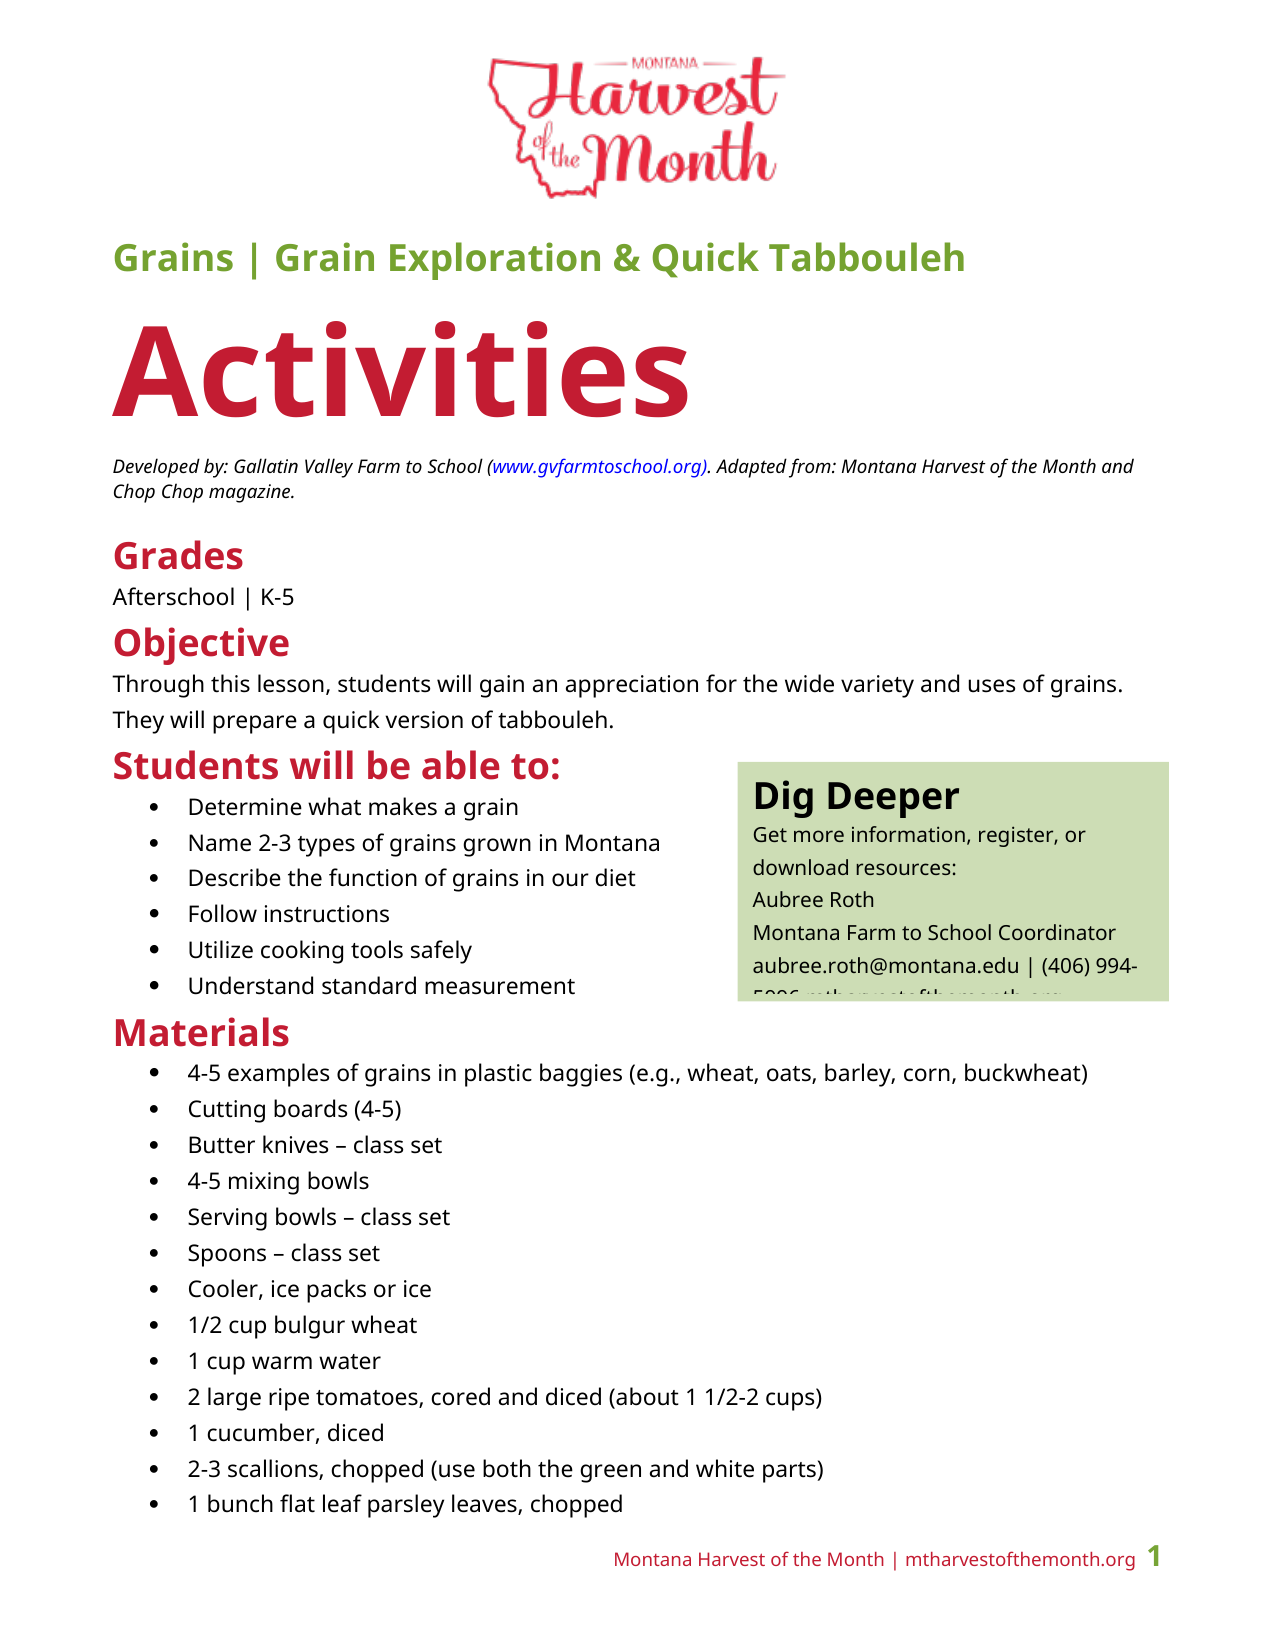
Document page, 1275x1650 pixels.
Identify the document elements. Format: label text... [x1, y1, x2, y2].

list 1 bunch flat leaf parsley leaves, chopped [150, 1488, 1162, 1520]
text Materials [112, 1006, 1162, 1057]
text Through this lesson, students will gain an appreciation for the wide variety and uses of grains. They will prepare a quick version of tabbouleh. [112, 668, 1162, 735]
list Name 2-3 types of grains grown in Montana [150, 826, 737, 858]
list 1 cucumber, diced [150, 1417, 1162, 1448]
text Students will be able to: [112, 739, 1162, 791]
text Grains | Grain Exploration & Quick Tabbouleh [112, 232, 1162, 283]
text Grades [112, 529, 1162, 581]
list 1/2 cup bulgur wheat [150, 1309, 1162, 1340]
list Cooler, ice packs or ice [150, 1273, 1162, 1304]
list Follow instructions [150, 898, 737, 929]
list Spoons – class set [150, 1237, 1162, 1268]
list Determine what makes a grain [150, 791, 737, 822]
text Activities [112, 283, 1162, 453]
list 2 large ripe tomatoes, cored and diced (about 1 1/2-2 cups) [150, 1381, 1162, 1412]
list Utilize cooking tools safely [150, 934, 737, 966]
text Objective [112, 617, 1162, 668]
list 4-5 mixing bowls [150, 1165, 1162, 1196]
list 1 cup warm water [150, 1345, 1162, 1376]
text Developed by: Gallatin Valley Farm to School (www.gvfarmtoschool.org). Adapted from: Montana Harvest of the Month and Chop Chop magazine. [112, 453, 1162, 504]
list Cutting boards (4-5) [150, 1093, 1162, 1124]
list 2-3 scallions, chopped (use both the green and white parts) [150, 1452, 1162, 1484]
list 4-5 examples of grains in plastic baggies (e.g., wheat, oats, barley, corn, buckwheat) [150, 1057, 1162, 1088]
list Serving bowls – class set [150, 1201, 1162, 1232]
text Afterschool | K-5 [112, 581, 1162, 612]
list Butter knives – class set [150, 1129, 1162, 1160]
list Describe the function of grains in our diet [150, 862, 737, 894]
list Understand standard measurement [150, 970, 737, 1001]
